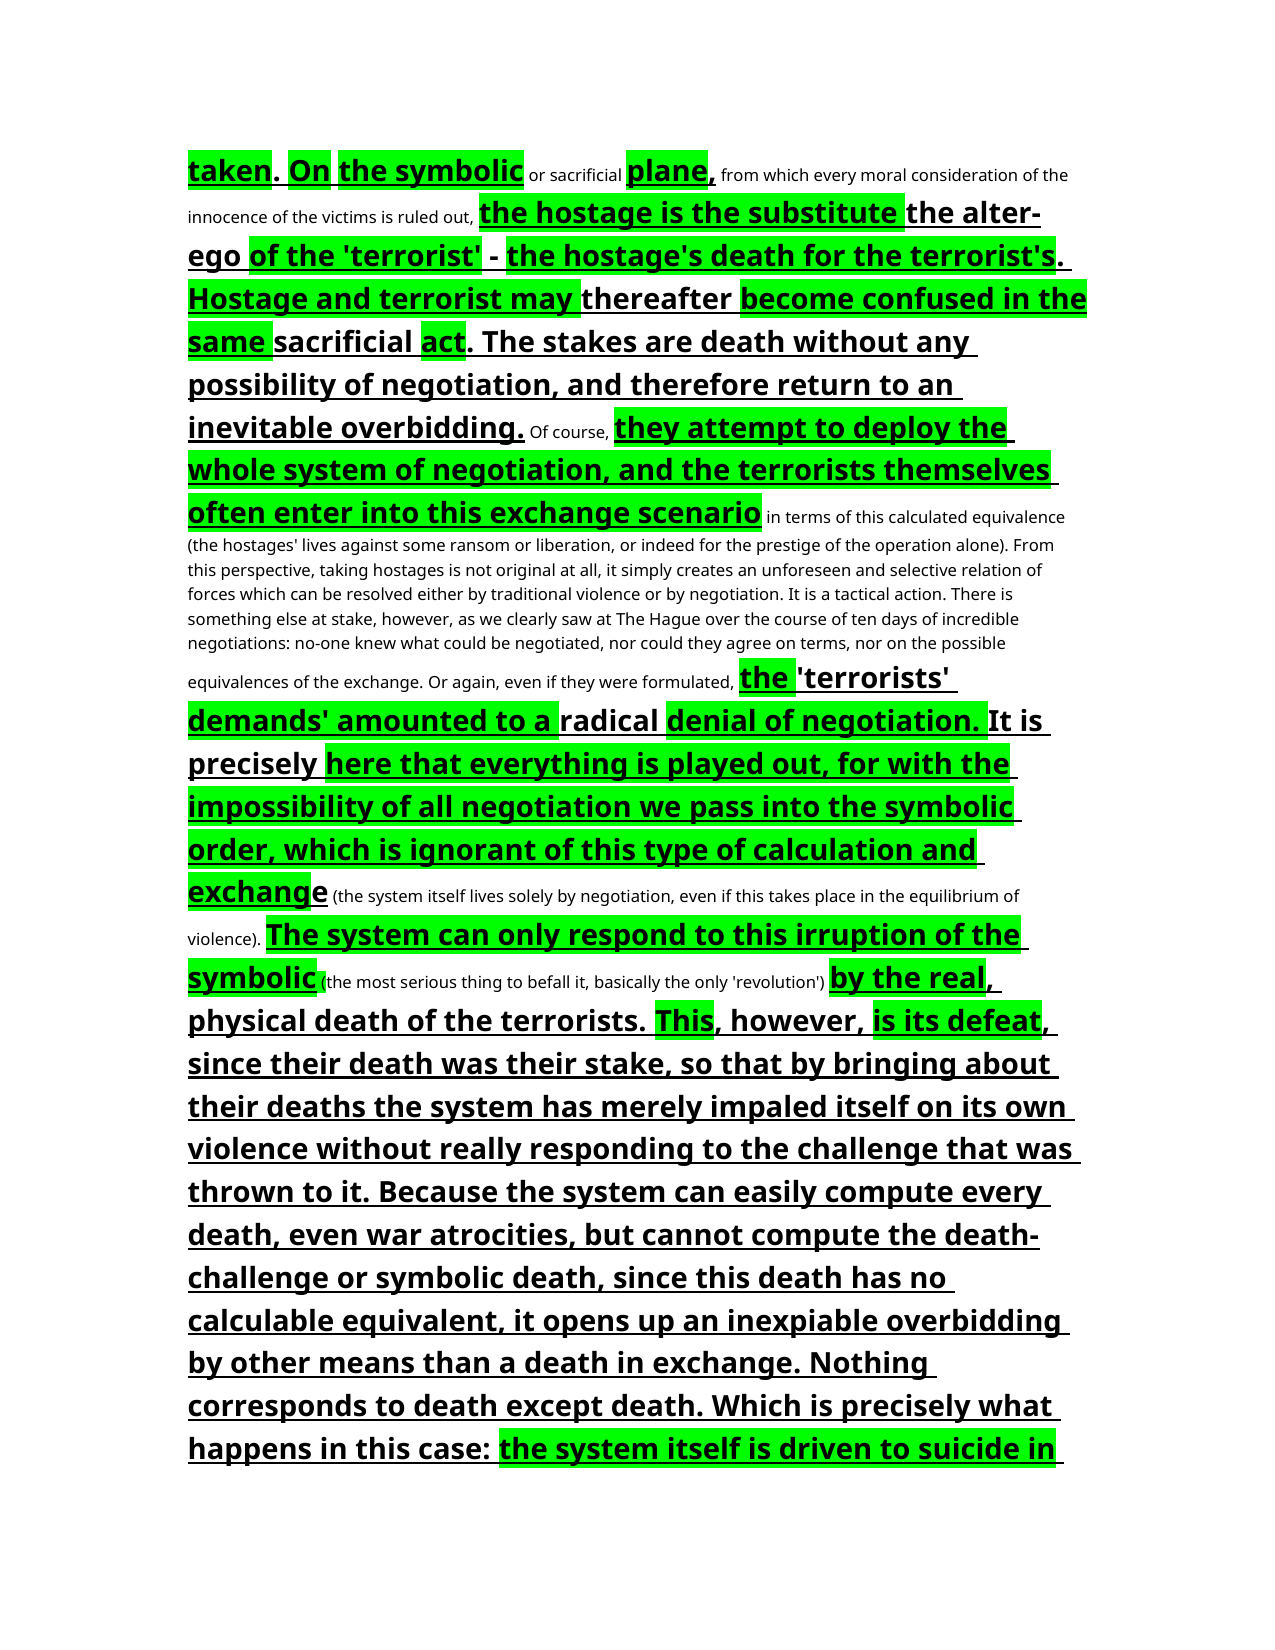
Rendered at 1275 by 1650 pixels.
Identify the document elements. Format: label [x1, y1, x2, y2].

text [187, 313, 1087, 1468]
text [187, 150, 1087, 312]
